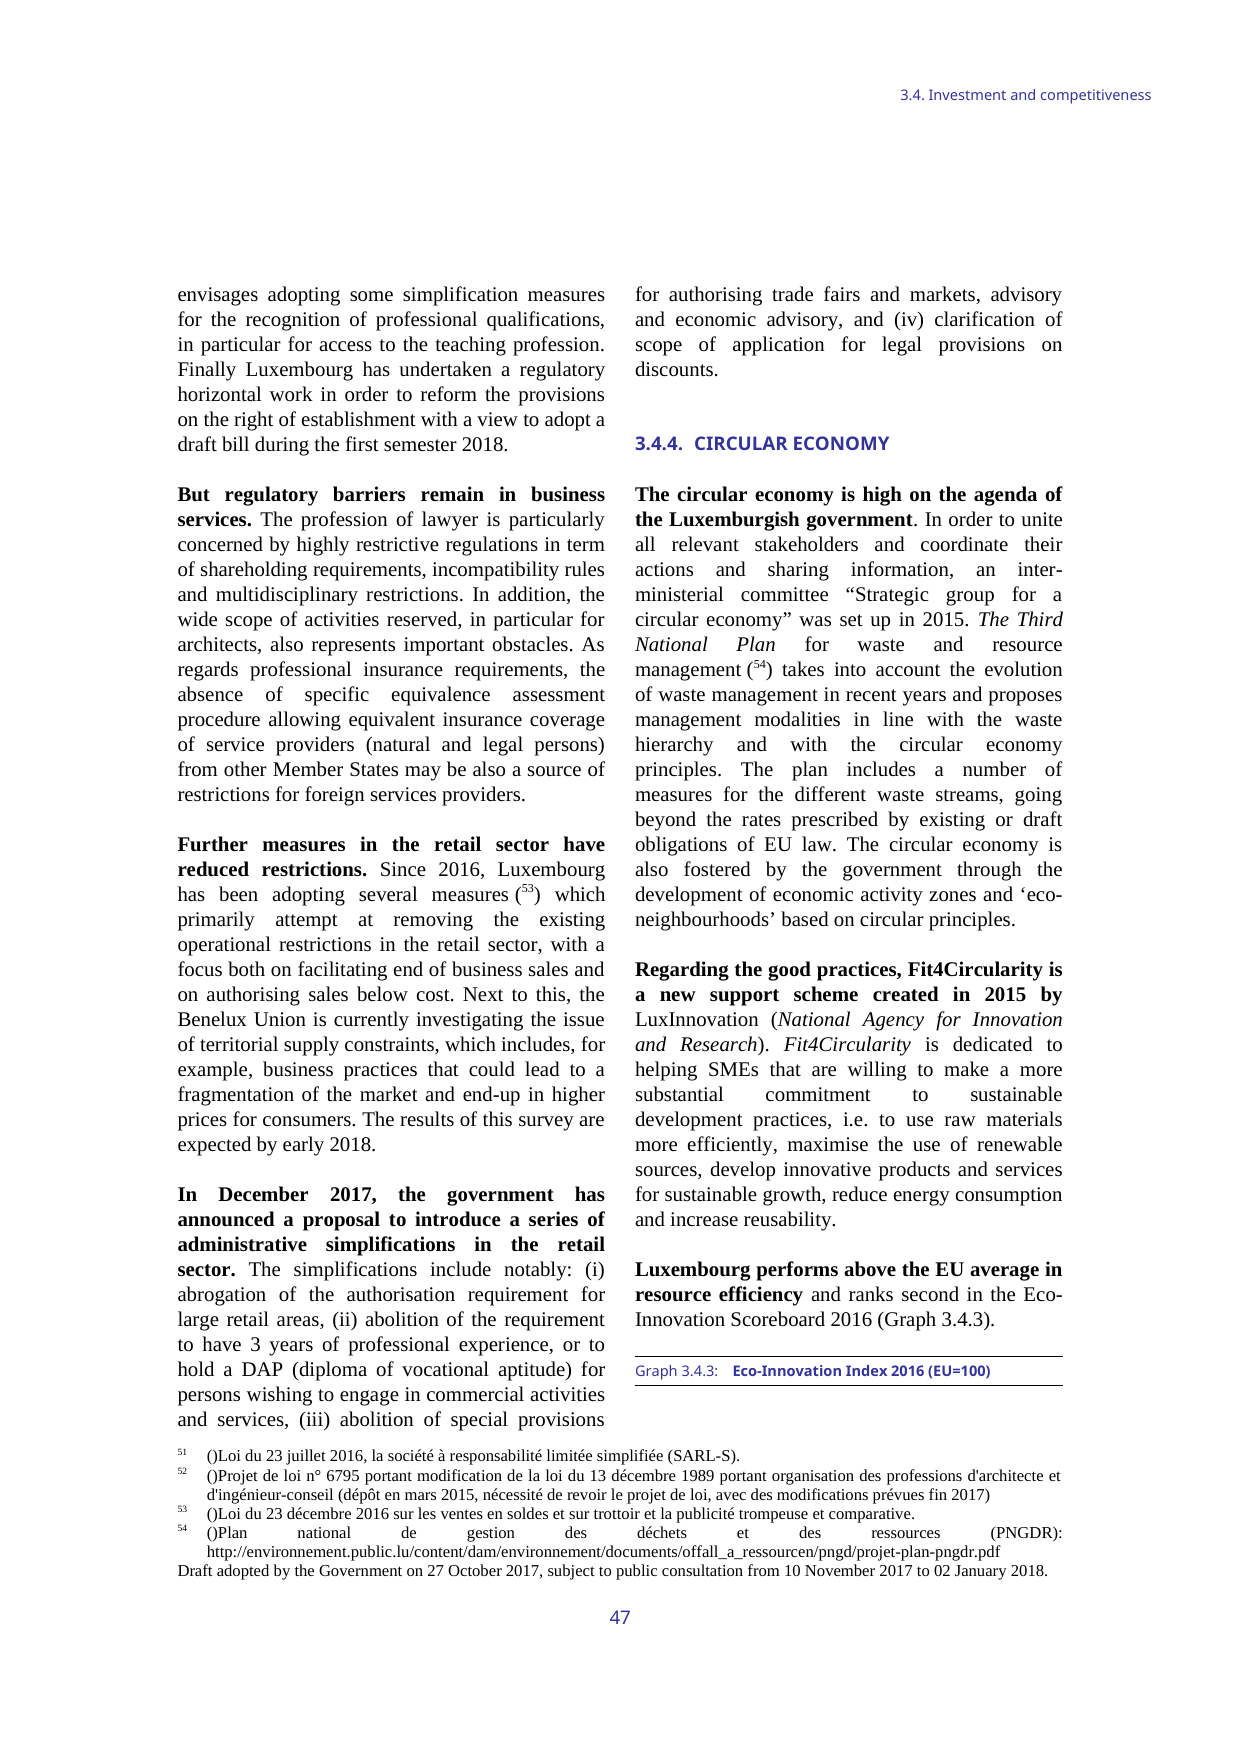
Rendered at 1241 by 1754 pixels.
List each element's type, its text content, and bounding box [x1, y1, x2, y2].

text Regarding the good practices, Fit4Circularity is a new support scheme created in 2015 by LuxInnovation (National Agency for Innovation and Research). Fit4Circularity is dedicated to helping SMEs that are willing to make a more substantial commitment to sustainable development practices, i.e. to use raw materials more efficiently, maximise the use of renewable sources, develop innovative products and services for sustainable growth, reduce energy consumption and increase reusability. [635, 956, 1063, 1231]
text In December 2017, the government has announced a proposal to introduce a series of administrative simplifications in the retail sector. The simplifications include notably: (i) abrogation of the authorisation requirement for large retail areas, (ii) abolition of the requirement to have 3 years of professional experience, or to hold a DAP (diploma of vocational aptitude) for persons wishing to engage in commercial activities and services, (iii) abolition of special provisions for authorising trade fairs and markets, advisory and economic advisory, and (iv) clarification of scope of application for legal provisions on discounts. [177, 1181, 605, 1431]
text Further measures in the retail sector have reduced restrictions. Since 2016, Luxembourg has been adopting several measures () which primarily attempt at removing the existing operational restrictions in the retail sector, with a focus both on facilitating end of business sales and on authorising sales below cost. Next to this, the Benelux Union is currently investigating the issue of territorial supply constraints, which includes, for example, business practices that could lead to a fragmentation of the market and end-up in higher prices for consumers. The results of this survey are expected by early 2018. [177, 831, 605, 1156]
table_header Graph 3.4.3: Eco-Innovation Index 2016 (EU=100) [635, 1357, 1063, 1385]
text In December 2017, the government has announced a proposal to introduce a series of administrative simplifications in the retail sector. The simplifications include notably: (i) abrogation of the authorisation requirement for large retail areas, (ii) abolition of the requirement to have 3 years of professional experience, or to hold a DAP (diploma of vocational aptitude) for persons wishing to engage in commercial activities and services, (iii) abolition of special provisions for authorising trade fairs and markets, advisory and economic advisory, and (iv) clarification of scope of application for legal provisions on discounts. [635, 281, 1063, 381]
text But regulatory barriers remain in business services. The profession of lawyer is particularly concerned by highly restrictive regulations in term of shareholding requirements, incompatibility rules and multidisciplinary restrictions. In addition, the wide scope of activities reserved, in particular for architects, also represents important obstacles. As regards professional insurance requirements, the absence of specific equivalence assessment procedure allowing equivalent insurance coverage of service providers (natural and legal persons) from other Member States may be also a source of restrictions for foreign services providers. [177, 481, 605, 806]
text The circular economy is high on the agenda of the Luxemburgish government. In order to unite all relevant stakeholders and coordinate their actions and sharing information, an inter-ministerial committee “Strategic group for a circular economy” was set up in 2015. The Third National Plan for waste and resource management () takes into account the evolution of waste management in recent years and proposes management modalities in line with the waste hierarchy and with the circular economy principles. The plan includes a number of measures for the different waste streams, going beyond the rates prescribed by existing or draft obligations of EU law. The circular economy is also fostered by the government through the development of economic activity zones and ‘eco-neighbourhoods’ based on circular principles. [635, 481, 1063, 931]
subtitle 3.4.4. CIRCULAR ECONOMY [635, 431, 1063, 456]
text Luxembourg performs above the EU average in resource efficiency and ranks second in the Eco-Innovation Scoreboard 2016 (Graph 3.4.3). [635, 1256, 1063, 1331]
